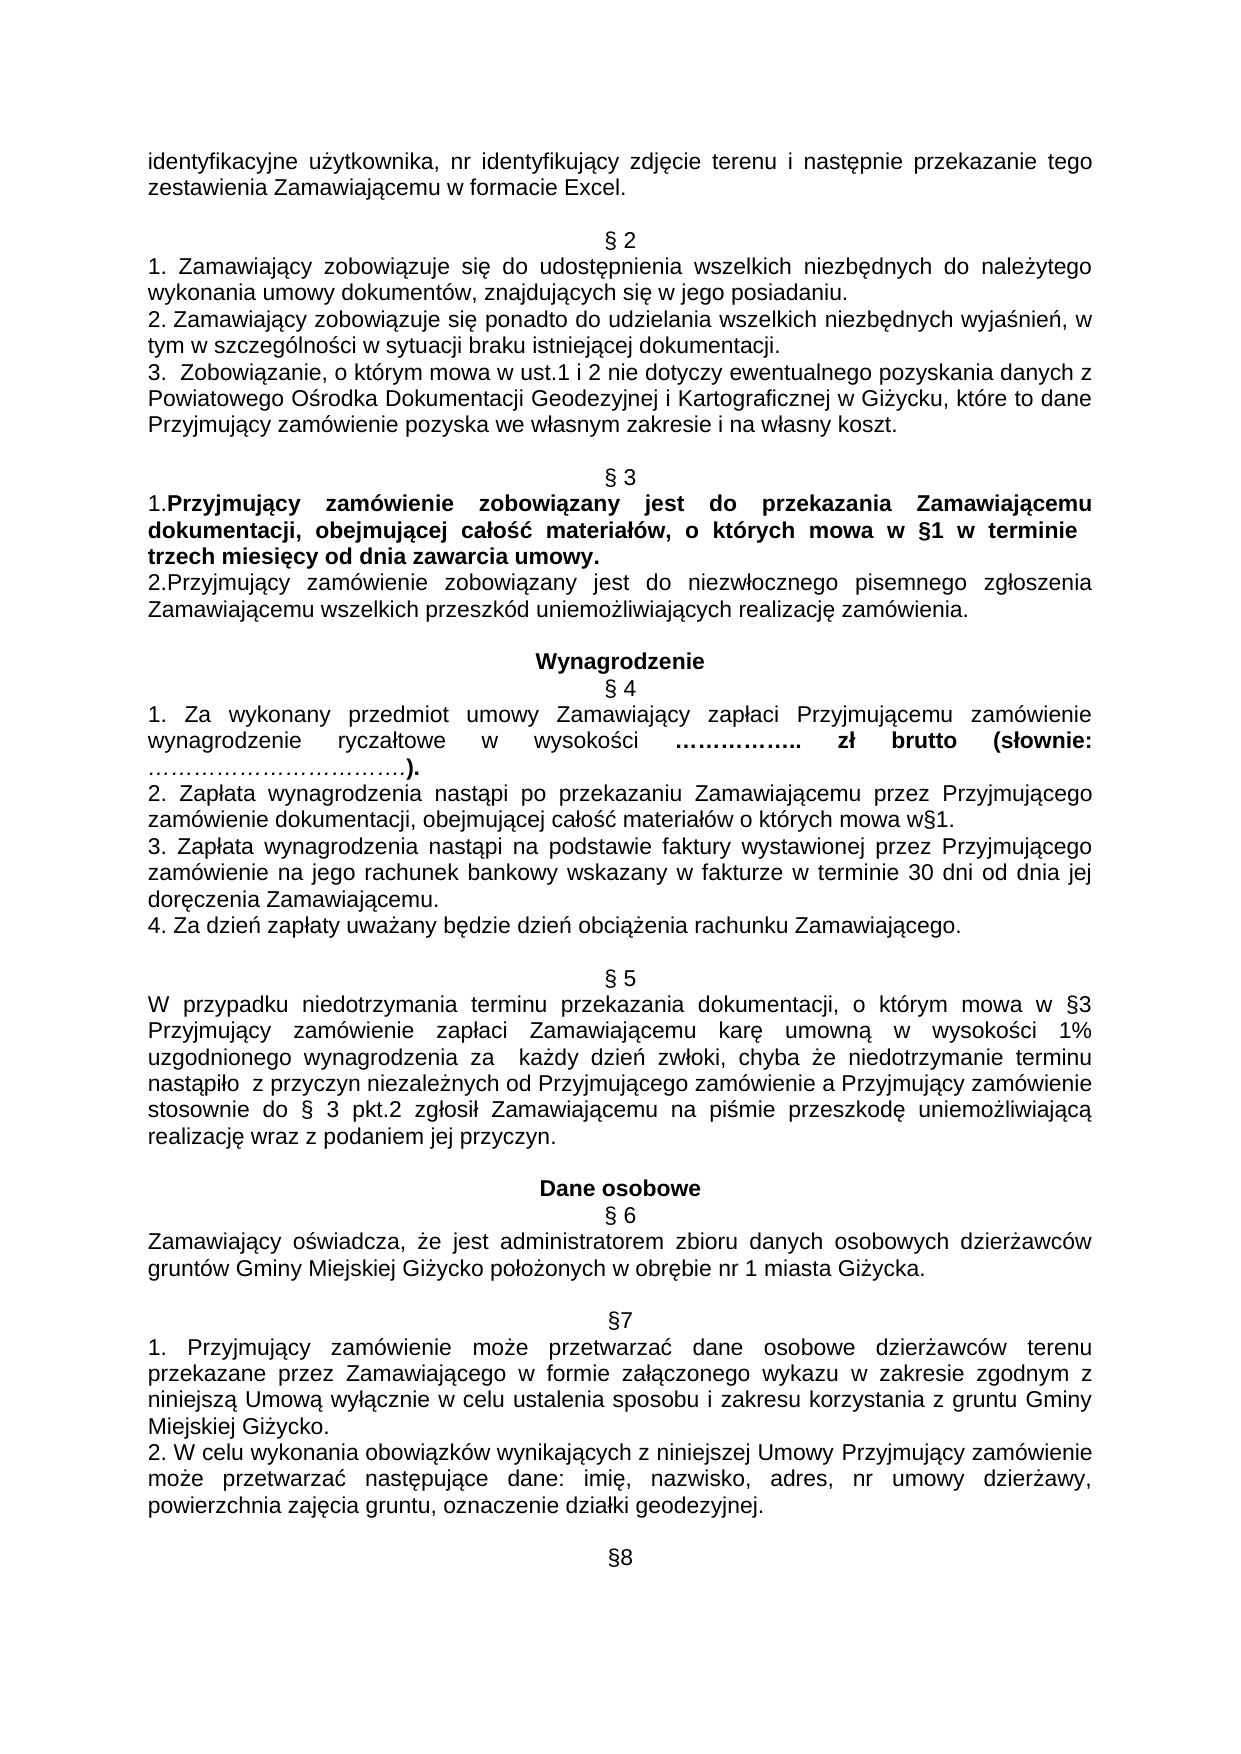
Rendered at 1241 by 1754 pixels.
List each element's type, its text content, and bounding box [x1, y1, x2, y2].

text §7 [148, 1307, 1093, 1333]
text 2.Przyjmujący zamówienie zobowiązany jest do niezwłocznego pisemnego zgłoszenia Zamawiającemu wszelkich przeszkód uniemożliwiających realizację zamówienia. [148, 569, 1093, 622]
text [148, 148, 1093, 200]
text W przypadku niedotrzymania terminu przekazania dokumentacji, o którym mowa w §3 Przyjmujący zamówienie zapłaci Zamawiającemu karę umowną w wysokości 1% uzgodnionego wynagrodzenia za każdy dzień zwłoki, chyba że niedotrzymanie terminu nastąpiło z przyczyn niezależnych od Przyjmującego zamówienie a Przyjmujący zamówienie stosownie do § 3 pkt.2 zgłosił Zamawiającemu na piśmie przeszkodę uniemożliwiającą realizację wraz z podaniem jej przyczyn. [148, 991, 1093, 1149]
text Zamawiający oświadcza, że jest administratorem zbioru danych osobowych dzierżawców gruntów Gminy Miejskiej Giżycko położonych w obrębie nr 1 miasta Giżycka. [148, 1228, 1093, 1281]
text § 3 [148, 464, 1093, 490]
text 1. Za wykonany przedmiot umowy Zamawiający zapłaci Przyjmującemu zamówienie wynagrodzenie ryczałtowe w wysokości …………….. zł brutto (słownie: …………………………….). [148, 701, 1093, 780]
text 2. Zamawiający zobowiązuje się ponadto do udzielania wszelkich niezbędnych wyjaśnień, w tym w szczególności w sytuacji braku istniejącej dokumentacji. [148, 306, 1093, 358]
text Dane osobowe [148, 1175, 1093, 1202]
text §8 [148, 1544, 1093, 1571]
text 1. Przyjmujący zamówienie może przetwarzać dane osobowe dzierżawców terenu przekazane przez Zamawiającego w formie załączonego wykazu w zakresie zgodnym z niniejszą Umową wyłącznie w celu ustalenia sposobu i zakresu korzystania z gruntu Gminy Miejskiej Giżycko. [148, 1333, 1093, 1439]
text 4. Za dzień zapłaty uważany będzie dzień obciążenia rachunku Zamawiającego. [148, 912, 1093, 938]
text § 6 [148, 1202, 1093, 1228]
text § 5 [148, 964, 1093, 991]
text 3. Zobowiązanie, o którym mowa w ust.1 i 2 nie dotyczy ewentualnego pozyskania danych z Powiatowego Ośrodka Dokumentacji Geodezyjnej i Kartograficznej w Giżycku, które to dane Przyjmujący zamówienie pozyska we własnym zakresie i na własny koszt. [148, 358, 1093, 437]
text 1.Przyjmujący zamówienie zobowiązany jest do przekazania Zamawiającemu dokumentacji, obejmującej całość materiałów, o których mowa w §1 w terminie trzech miesięcy od dnia zawarcia umowy. [148, 490, 1093, 569]
text 3. Zapłata wynagrodzenia nastąpi na podstawie faktury wystawionej przez Przyjmującego zamówienie na jego rachunek bankowy wskazany w fakturze w terminie 30 dni od dnia jej doręczenia Zamawiającemu. [148, 833, 1093, 912]
text § 4 [148, 675, 1093, 701]
text 1. Zamawiający zobowiązuje się do udostępnienia wszelkich niezbędnych do należytego wykonania umowy dokumentów, znajdujących się w jego posiadaniu. [148, 253, 1093, 306]
text 2. W celu wykonania obowiązków wynikających z niniejszej Umowy Przyjmujący zamówienie może przetwarzać następujące dane: imię, nazwisko, adres, nr umowy dzierżawy, powierzchnia zajęcia gruntu, oznaczenie działki geodezyjnej. [148, 1439, 1093, 1518]
text § 2 [148, 227, 1093, 253]
text Wynagrodzenie [148, 648, 1093, 675]
text 2. Zapłata wynagrodzenia nastąpi po przekazaniu Zamawiającemu przez Przyjmującego zamówienie dokumentacji, obejmującej całość materiałów o których mowa w§1. [148, 780, 1093, 833]
